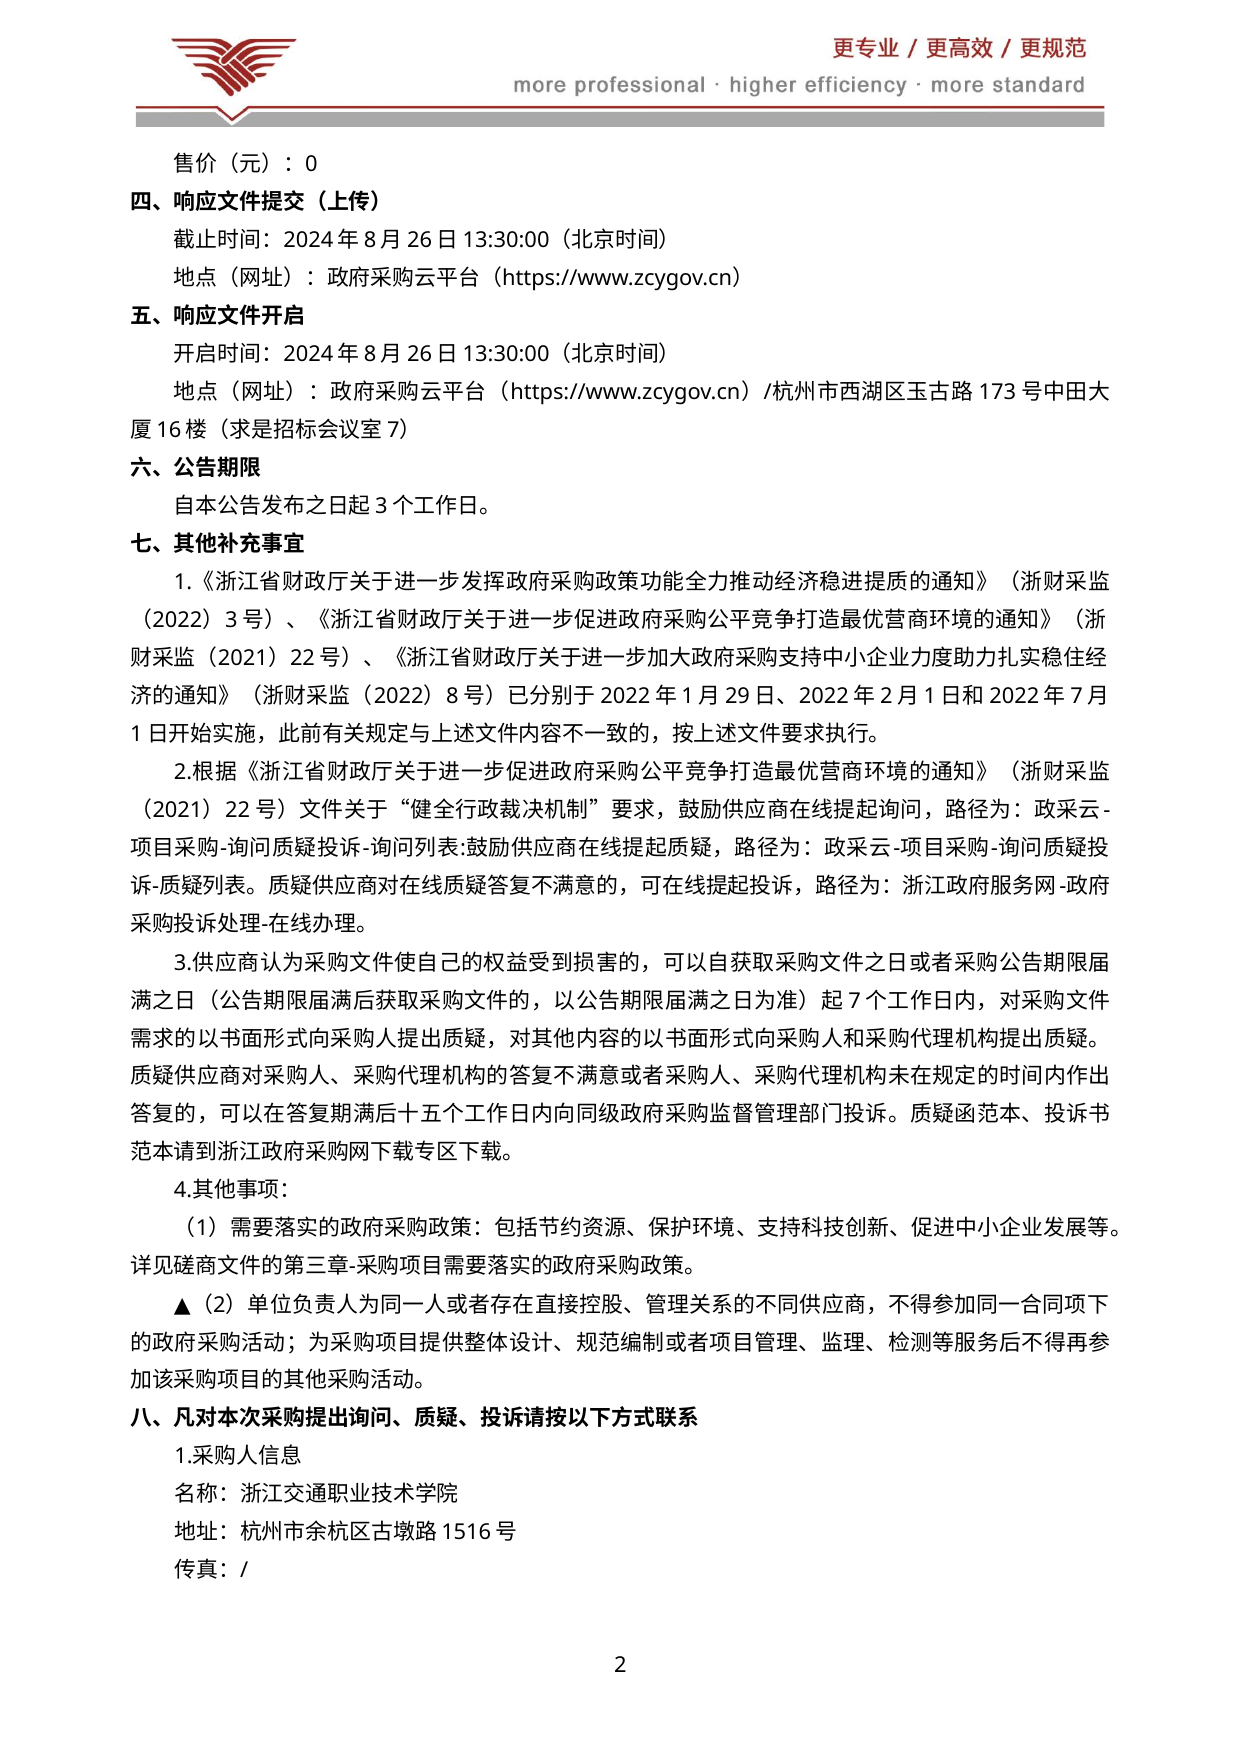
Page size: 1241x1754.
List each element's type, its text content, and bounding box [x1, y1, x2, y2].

text 地址：杭州市余杭区古墩路1516号 [130, 1514, 1110, 1546]
text 自本公告发布之日起3个工作日。 [130, 488, 1110, 520]
text 售价（元）：0 [130, 146, 1110, 177]
text 地点（网址）：政府采购云平台（https://www.zcygov.cn）/杭州市西湖区玉古路173号中田大厦16楼（求是招标会议室7） [130, 374, 1110, 444]
text 四、响应文件提交（上传） [130, 184, 1110, 216]
text （1）需要落实的政府采购政策：包括节约资源、保护环境、支持科技创新、促进中小企业发展等。详见磋商文件的第三章-采购项目需要落实的政府采购政策。 [130, 1210, 1110, 1280]
text ▲（2）单位负责人为同一人或者存在直接控股、管理关系的不同供应商，不得参加同一合同项下的政府采购活动；为采购项目提供整体设计、规范编制或者项目管理、监理、检测等服务后不得再参加该采购项目的其他采购活动。 [130, 1287, 1110, 1394]
text 地点（网址）：政府采购云平台（https://www.zcygov.cn） [130, 260, 1110, 292]
text 传真：/ [130, 1552, 1110, 1584]
text 1.采购人信息 [130, 1438, 1110, 1470]
text 名称：浙江交通职业技术学院 [130, 1476, 1110, 1508]
text 4.其他事项： [130, 1172, 1110, 1204]
text 六、公告期限 [130, 450, 1110, 482]
text 2.根据《浙江省财政厅关于进一步促进政府采购公平竞争打造最优营商环境的通知》（浙财采监（2021）22号）文件关于“健全行政裁决机制”要求，鼓励供应商在线提起询问，路径为：政采云-项目采购-询问质疑投诉-询问列表:鼓励供应商在线提起质疑，路径为：政采云-项目采购-询问质疑投诉-质疑列表。质疑供应商对在线质疑答复不满意的，可在线提起投诉，路径为：浙江政府服务网-政府采购投诉处理-在线办理。 [130, 754, 1110, 938]
text 3.供应商认为采购文件使自己的权益受到损害的，可以自获取采购文件之日或者采购公告期限届满之日（公告期限届满后获取采购文件的，以公告期限届满之日为准）起7个工作日内，对采购文件需求的以书面形式向采购人提出质疑，对其他内容的以书面形式向采购人和采购代理机构提出质疑。质疑供应商对采购人、采购代理机构的答复不满意或者采购人、采购代理机构未在规定的时间内作出答复的，可以在答复期满后十五个工作日内向同级政府采购监督管理部门投诉。质疑函范本、投诉书范本请到浙江政府采购网下载专区下载。 [130, 944, 1110, 1166]
text 八、凡对本次采购提出询问、质疑、投诉请按以下方式联系 [130, 1400, 1110, 1432]
text 1.《浙江省财政厅关于进一步发挥政府采购政策功能全力推动经济稳进提质的通知》（浙财采监（2022）3号）、《浙江省财政厅关于进一步促进政府采购公平竞争打造最优营商环境的通知》（浙财采监（2021）22号）、《浙江省财政厅关于进一步加大政府采购支持中小企业力度助力扎实稳住经济的通知》（浙财采监（2022）8号）已分别于2022年1月29日、2022年2月1日和2022年7月1日开始实施，此前有关规定与上述文件内容不一致的，按上述文件要求执行。 [130, 564, 1110, 748]
text 开启时间：2024年8月26日13:30:00（北京时间） [130, 336, 1110, 368]
text 七、其他补充事宜 [130, 526, 1110, 558]
text 截止时间：2024年8月26日13:30:00（北京时间） [130, 222, 1110, 253]
text 五、响应文件开启 [130, 298, 1110, 330]
picture [135, 14, 1105, 127]
